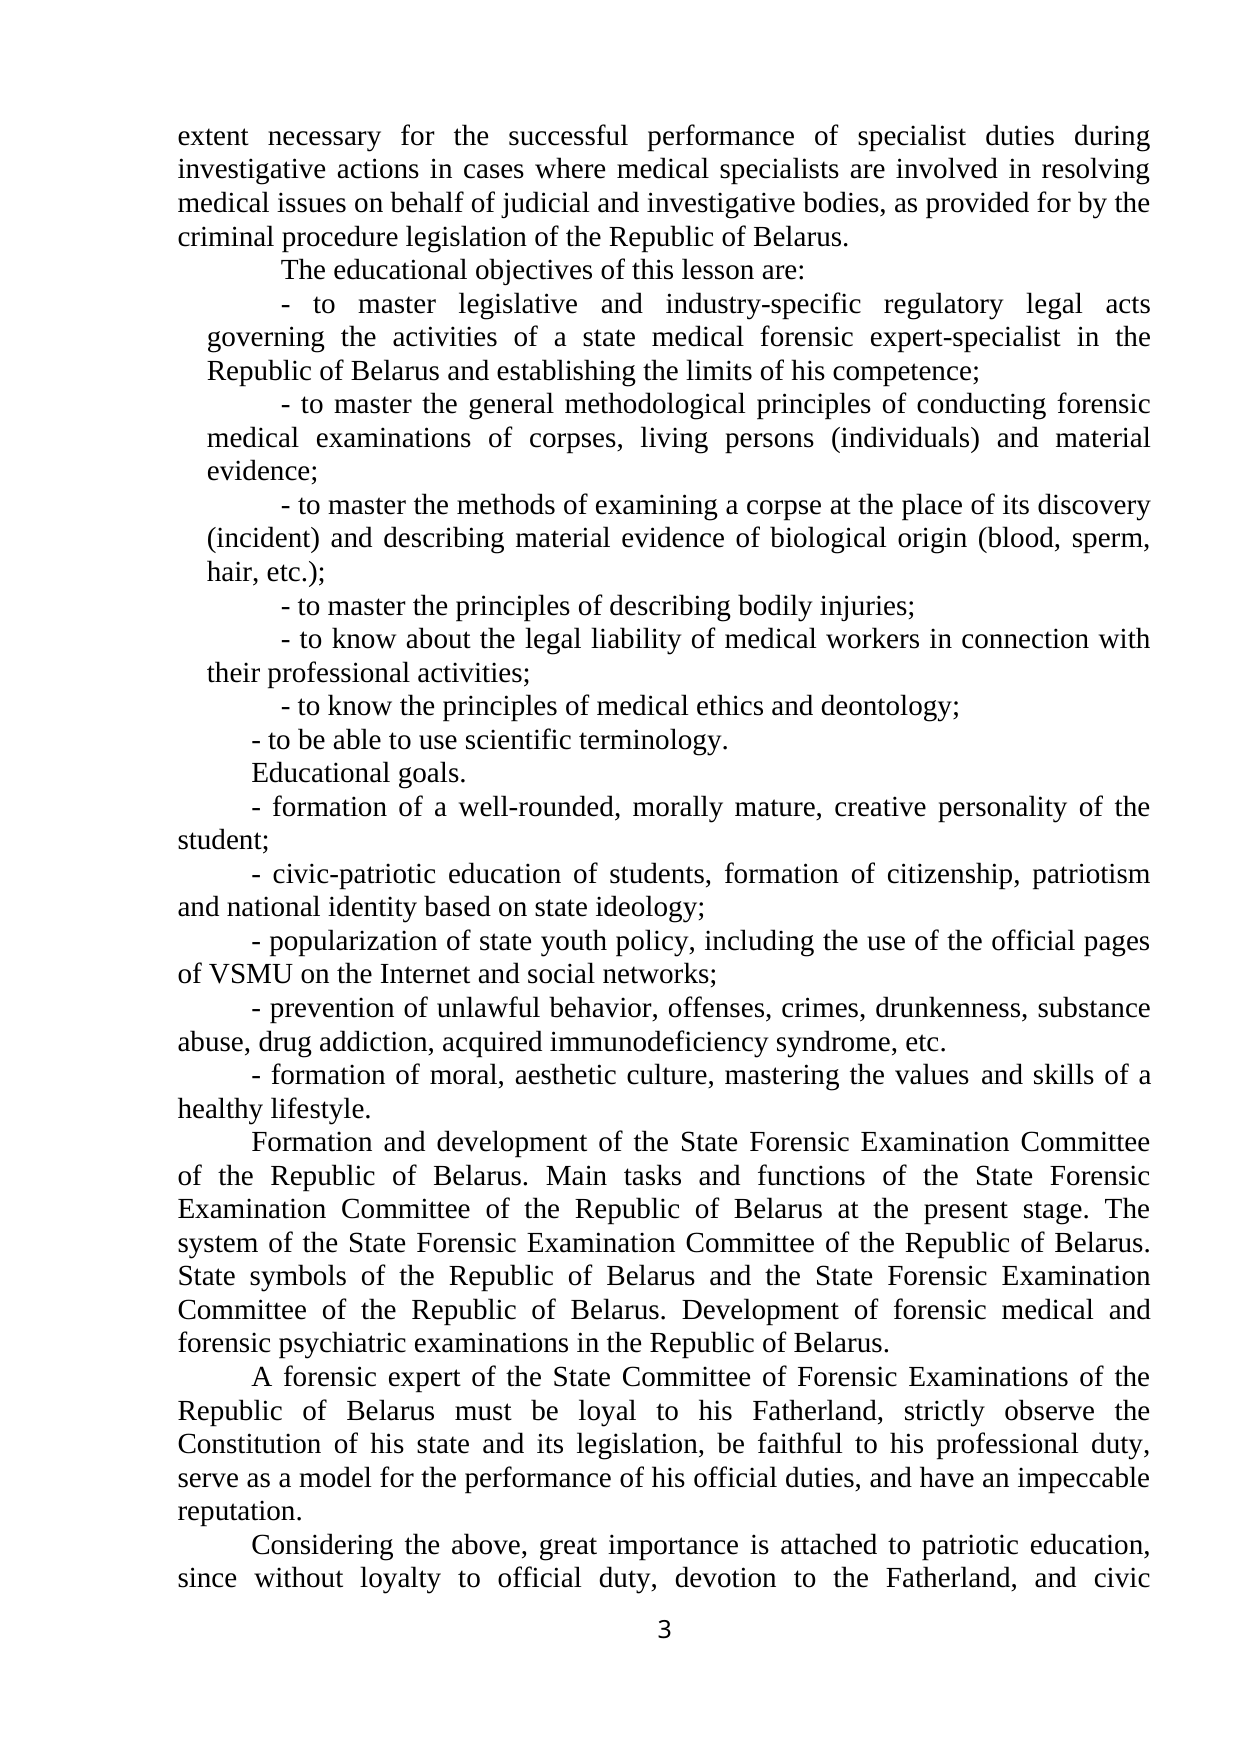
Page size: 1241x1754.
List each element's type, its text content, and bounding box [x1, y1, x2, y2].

text - to master the general methodological principles of conducting forensic medical examinations of corpses, living persons (individuals) and material evidence; [207, 386, 1152, 487]
text - popularization of state youth policy, including the use of the official pages of VSMU on the Internet and social networks; [177, 923, 1152, 990]
text - to know the principles of medical ethics and deontology; [207, 688, 1152, 722]
text - to master the principles of describing bodily injuries; [207, 588, 1152, 621]
text The educational objectives of this lesson are: [207, 252, 1152, 286]
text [177, 1527, 1152, 1594]
text - civic-patriotic education of students, formation of citizenship, patriotism and national identity based on state ideology; [177, 856, 1152, 923]
text - formation of a well-rounded, morally mature, creative personality of the student; [177, 789, 1152, 856]
text - to master legislative and industry-specific regulatory legal acts governing the activities of a state medical forensic expert-specialist in the Republic of Belarus and establishing the limits of his competence; [207, 286, 1152, 386]
text A forensic expert of the State Committee of Forensic Examinations of the Republic of Belarus must be loyal to his Fatherland, strictly observe the Constitution of his state and its legislation, be faithful to his professional duty, serve as a model for the performance of his official duties, and have an impeccable reputation. [177, 1359, 1152, 1527]
text - prevention of unlawful behavior, offenses, crimes, drunkenness, substance abuse, drug addiction, acquired immunodeficiency syndrome, etc. [177, 990, 1152, 1057]
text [177, 118, 1152, 252]
text - to know about the legal liability of medical workers in connection with their professional activities; [207, 621, 1152, 688]
text Educational goals. [177, 755, 1152, 789]
text - formation of moral, aesthetic culture, mastering the values ​​and skills of a healthy lifestyle. [177, 1057, 1152, 1124]
text - to master the methods of examining a corpse at the place of its discovery (incident) and describing material evidence of biological origin (blood, sperm, hair, etc.); [207, 487, 1152, 588]
text Formation and development of the State Forensic Examination Committee of the Republic of Belarus. Main tasks and functions of the State Forensic Examination Committee of the Republic of Belarus at the present stage. The system of the State Forensic Examination Committee of the Republic of Belarus. State symbols of the Republic of Belarus and the State Forensic Examination Committee of the Republic of Belarus. Development of forensic medical and forensic psychiatric examinations in the Republic of Belarus. [177, 1124, 1152, 1359]
text - to be able to use scientific terminology. [177, 722, 1152, 755]
